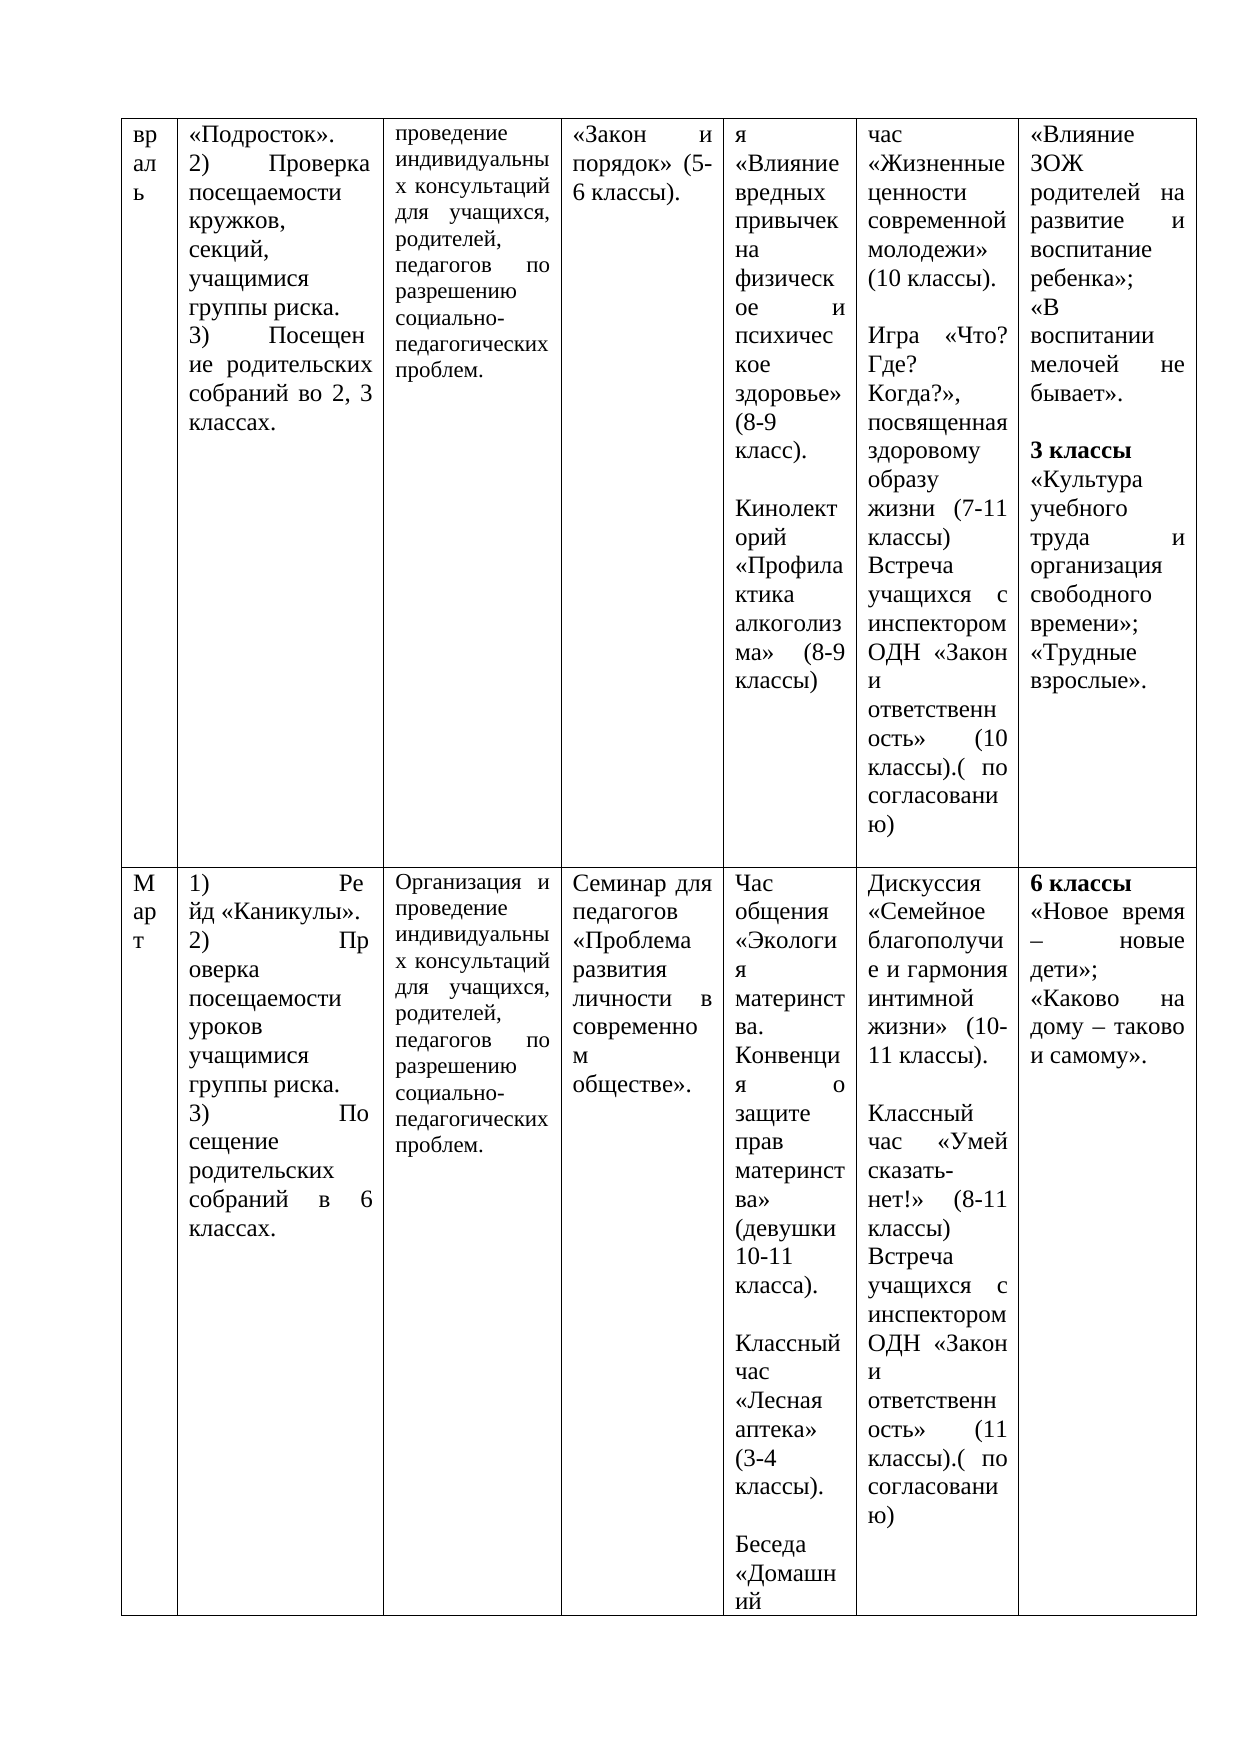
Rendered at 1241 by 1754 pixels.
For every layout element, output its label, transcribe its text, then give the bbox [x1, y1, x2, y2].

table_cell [562, 868, 723, 1615]
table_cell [178, 119, 383, 867]
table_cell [178, 868, 383, 1615]
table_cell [384, 868, 561, 1615]
table_cell Март [122, 868, 177, 1615]
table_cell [724, 868, 856, 1615]
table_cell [562, 119, 723, 867]
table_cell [857, 868, 1018, 1615]
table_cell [384, 119, 561, 867]
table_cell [1019, 868, 1196, 1615]
table_cell Февраль [122, 119, 177, 867]
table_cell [724, 119, 856, 867]
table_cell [1019, 119, 1196, 867]
